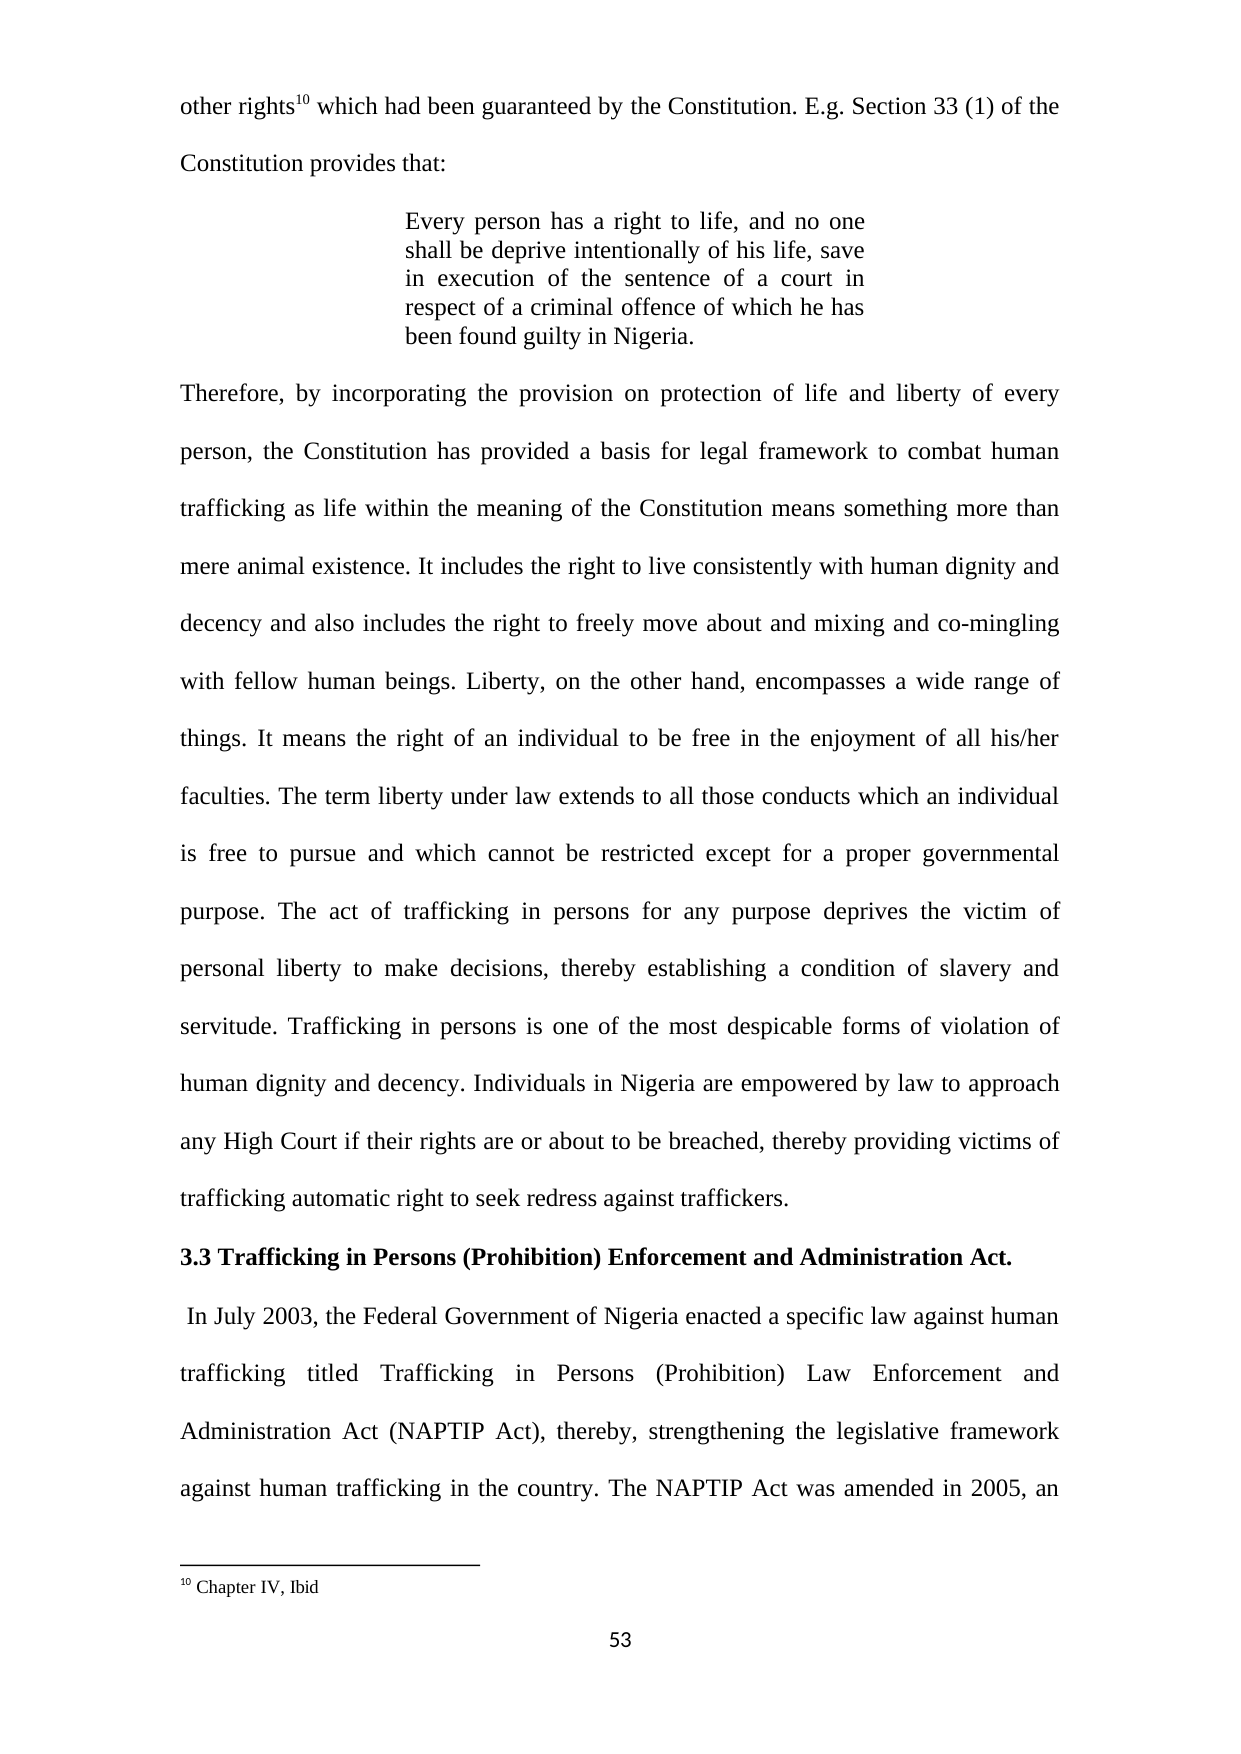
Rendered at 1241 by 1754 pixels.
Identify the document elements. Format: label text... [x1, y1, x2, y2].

text In July 2003, the Federal Government of Nigeria enacted a specific law against human trafficking titled Trafficking in Persons (Prohibition) Law Enforcement and Administration Act (NAPTIP Act), thereby, strengthening the legislative framework against human trafficking in the country. The NAPTIP Act was amended in 2005, an [180, 1301, 1061, 1502]
text Every person has a right to life, and no one shall be deprive intentionally of his life, save in execution of the sentence of a court in respect of a criminal offence of which he has been found guilty in Nigeria. [405, 206, 865, 350]
text 10 Chapter IV, Ibid [180, 1575, 1086, 1598]
text Therefore, by incorporating the provision on protection of life and liberty of every person, the Constitution has provided a basis for legal framework to combat human trafficking as life within the meaning of the Constitution means something more than mere animal existence. It includes the right to live consistently with human dignity and decency and also includes the right to freely move about and mixing and co-mingling with fellow human beings. Liberty, on the other hand, encompasses a wide range of things. It means the right of an individual to be free in the enjoyment of all his/her faculties. The term liberty under law extends to all those conducts which an individual is free to pursue and which cannot be restricted except for a proper governmental purpose. The act of trafficking in persons for any purpose deprives the victim of personal liberty to make decisions, thereby establishing a condition of slavery and servitude. Trafficking in persons is one of the most despicable forms of violation of human dignity and decency. Individuals in Nigeria are empowered by law to approach any High Court if their rights are or about to be breached, thereby providing victims of trafficking automatic right to seek redress against traffickers. [180, 378, 1061, 1212]
text other rights10 which had been guaranteed by the Constitution. E.g. Section 33 (1) of the Constitution provides that: [180, 91, 1061, 177]
subtitle Trafficking in Persons (Prohibition) Enforcement and Administration Act. [180, 1242, 1086, 1271]
